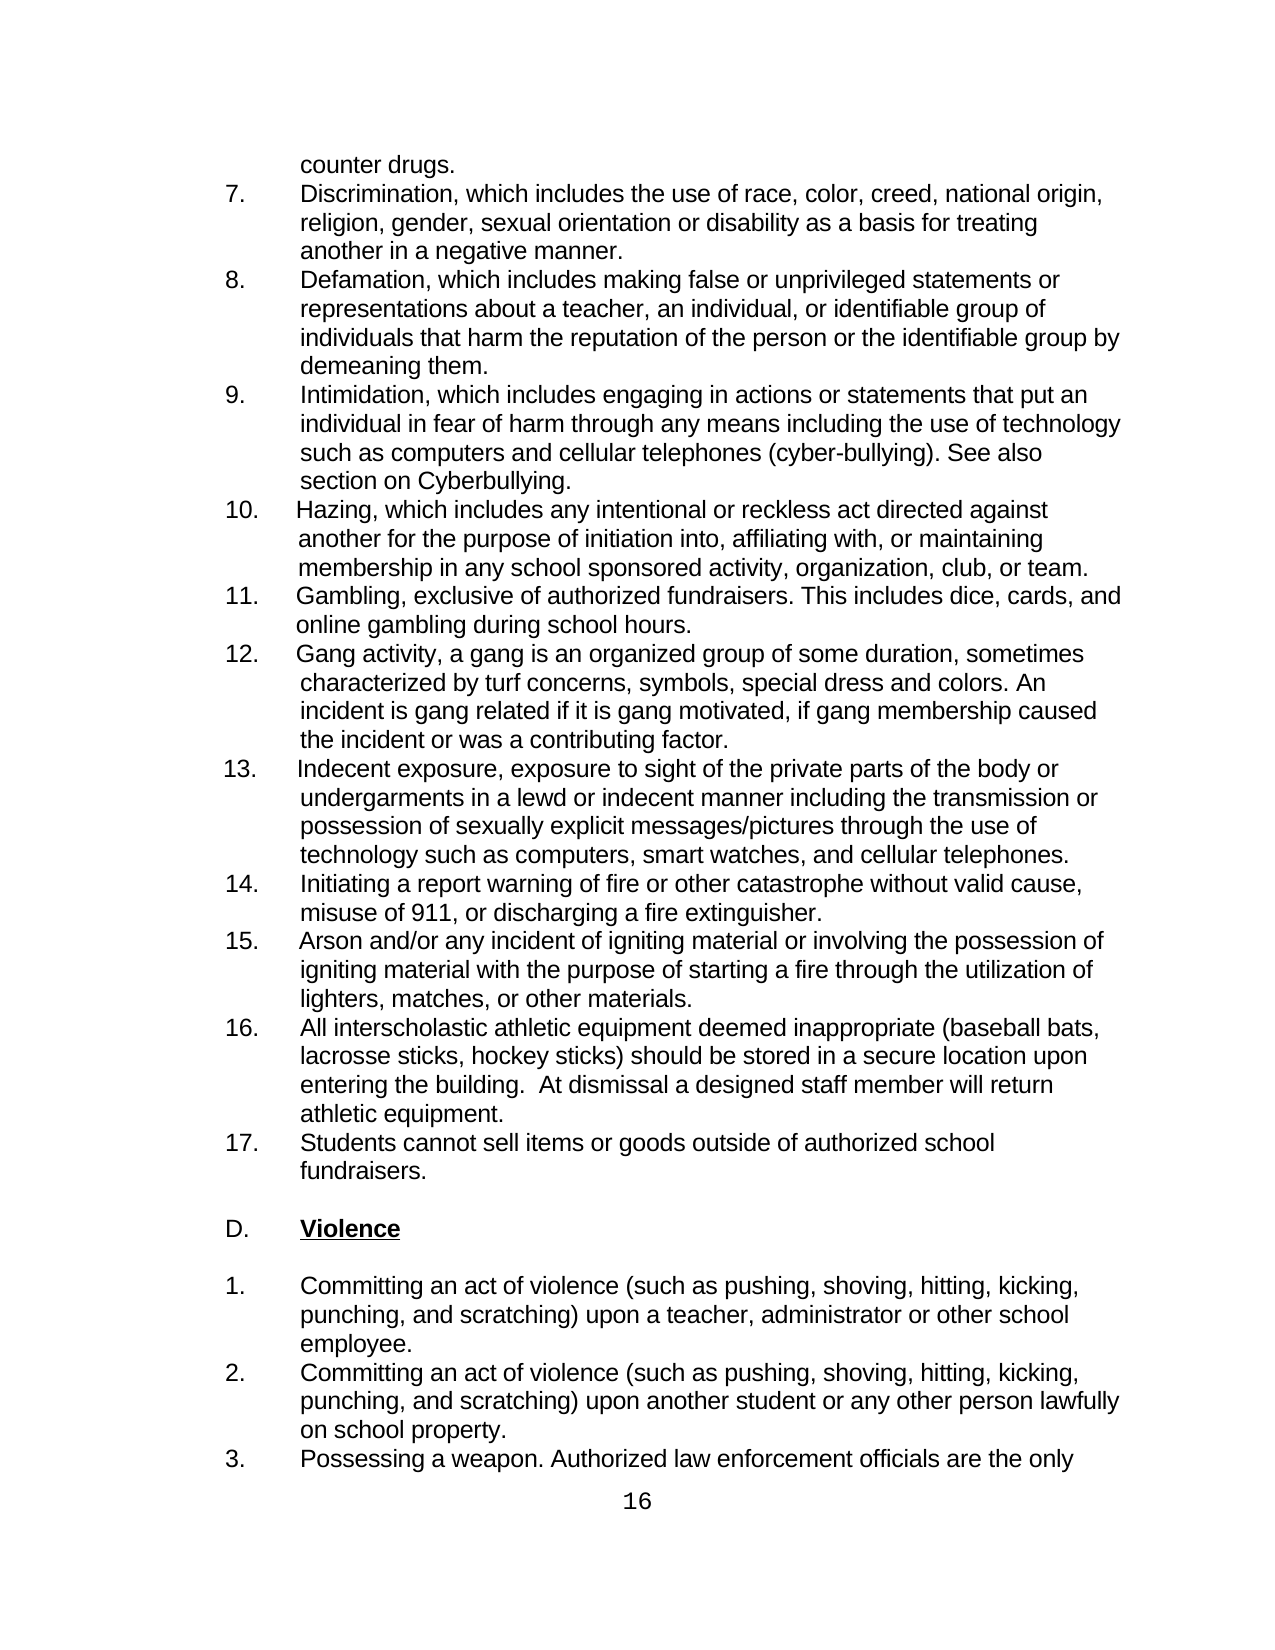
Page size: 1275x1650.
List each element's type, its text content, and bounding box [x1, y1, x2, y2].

text 13. Indecent exposure, exposure to sight of the private parts of the body or undergarments in a lewd or indecent manner including the transmission or possession of sexually explicit messages/pictures through the use of technology such as computers, smart watches, and cellular telephones. [150, 754, 1125, 869]
text membership in any school sponsored activity, organization, club, or team. [225, 552, 1125, 581]
text 9. Intimidation, which includes engaging in actions or statements that put an individual in fear of harm through any means including the use of technology such as computers and cellular telephones (cyber-bullying). See also section on Cyberbullying. [225, 380, 1125, 495]
text online gambling during school hours. [262, 610, 1125, 639]
text 1. Committing an act of violence (such as pushing, shoving, hitting, kicking, punching, and scratching) upon a teacher, administrator or other school employee. [225, 1271, 1125, 1357]
list Gang activity, a gang is an organized group of some duration, sometimes characterized by turf concerns, symbols, special dress and colors. An incident is gang related if it is gang motivated, if gang membership caused the incident or was a contributing factor. [225, 639, 1125, 754]
text 7. Discrimination, which includes the use of race, color, creed, national origin, religion, gender, sexual orientation or disability as a basis for treating another in a negative manner. [225, 179, 1125, 265]
text 16. All interscholastic athletic equipment deemed inappropriate (baseball bats, lacrosse sticks, hockey sticks) should be stored in a secure location upon entering the building. At dismissal a designed staff member will return athletic equipment. [225, 1012, 1125, 1127]
list Gambling, exclusive of authorized fundraisers. This includes dice, cards, and [225, 581, 1125, 610]
list Hazing, which includes any intentional or reckless act directed against [225, 495, 1125, 524]
text 14. Initiating a report warning of fire or other catastrophe without valid cause, misuse of 911, or discharging a fire extinguisher. [225, 869, 1125, 926]
text another for the purpose of initiation into, affiliating with, or maintaining [225, 524, 1125, 552]
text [225, 1444, 1125, 1472]
text counter drugs. [150, 150, 1125, 179]
text D. Violence [150, 1214, 1125, 1242]
text 15. Arson and/or any incident of igniting material or involving the possession of igniting material with the purpose of starting a fire through the utilization of lighters, matches, or other materials. [225, 926, 1125, 1012]
text 8. Defamation, which includes making false or unprivileged statements or representations about a teacher, an individual, or identifiable group of individuals that harm the reputation of the person or the identifiable group by demeaning them. [225, 265, 1125, 380]
text 17. Students cannot sell items or goods outside of authorized school fundraisers. [225, 1127, 1125, 1185]
text 2. Committing an act of violence (such as pushing, shoving, hitting, kicking, punching, and scratching) upon another student or any other person lawfully on school property. [225, 1357, 1125, 1444]
